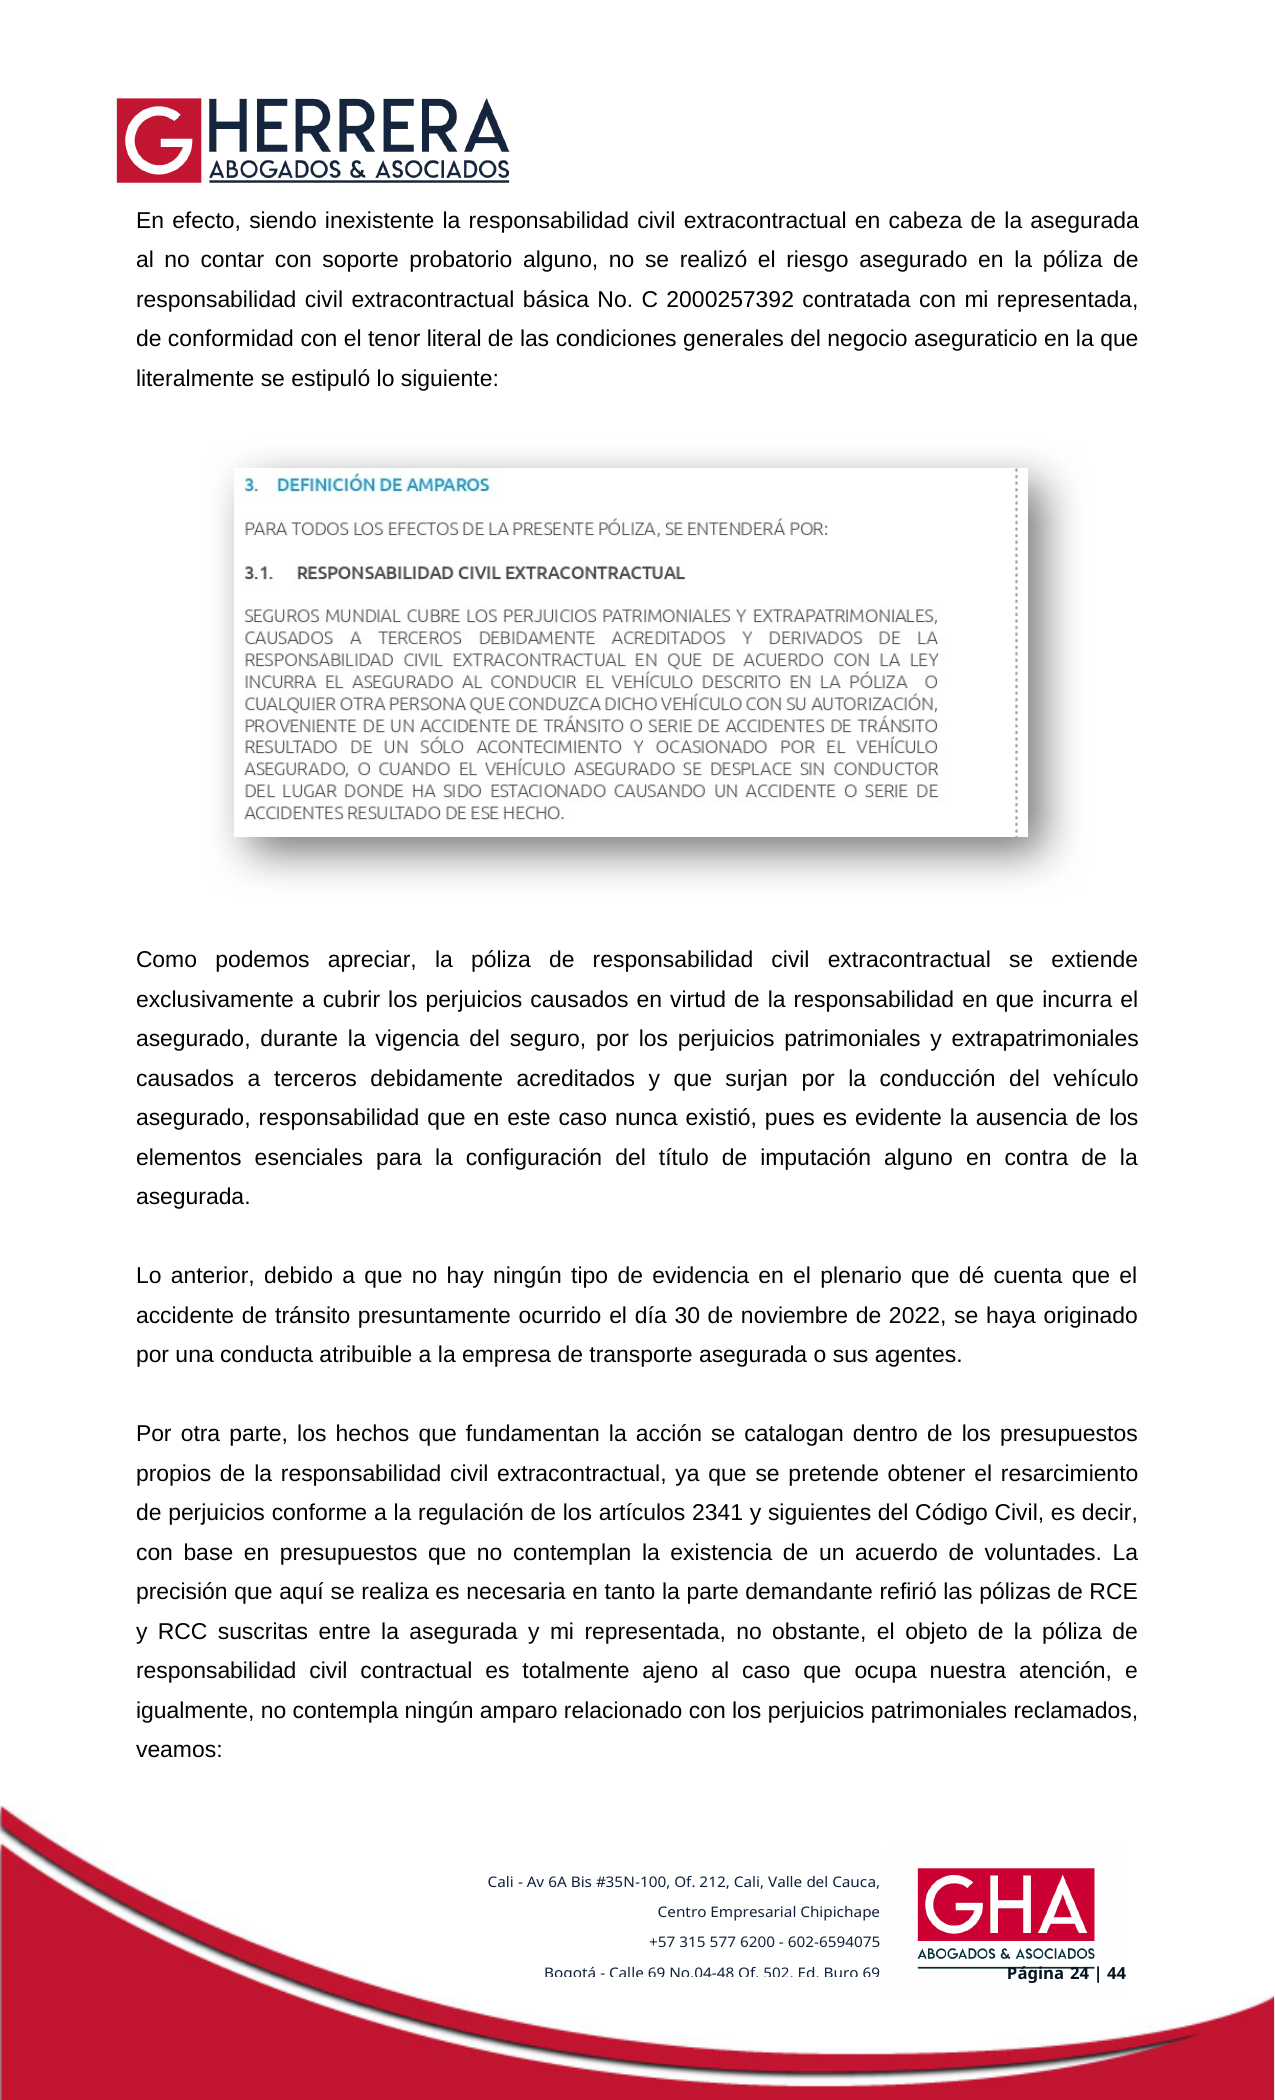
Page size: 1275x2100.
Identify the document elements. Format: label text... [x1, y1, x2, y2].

picture [0, 1793, 1275, 2100]
text Como podemos apreciar, la póliza de responsabilidad civil extracontractual se extiende exclusivamente a cubrir los perjuicios causados en virtud de la responsabilidad en que incurra el asegurado, durante la vigencia del seguro, por los perjuicios patrimoniales y extrapatrimoniales causados a terceros debidamente acreditados y que surjan por la conducción del vehículo asegurado, responsabilidad que en este caso nunca existió, pues es evidente la ausencia de los elementos esenciales para la configuración del título de imputación alguno en contra de la asegurada. [136, 946, 1139, 1210]
text En efecto, siendo inexistente la responsabilidad civil extracontractual en cabeza de la asegurada al no contar con soporte probatorio alguno, no se realizó el riesgo asegurado en la póliza de responsabilidad civil extracontractual básica No. C 2000257392 contratada con mi representada, de conformidad con el tenor literal de las condiciones generales del negocio aseguraticio en la que literalmente se estipuló lo siguiente: [136, 207, 1139, 391]
picture [96, 75, 529, 206]
text Lo anterior, debido a que no hay ningún tipo de evidencia en el plenario que dé cuenta que el accidente de tránsito presuntamente ocurrido el día 30 de noviembre de 2022, se haya originado por una conducta atribuible a la empresa de transporte asegurada o sus agentes. [136, 1262, 1139, 1368]
picture [234, 468, 1028, 837]
text Por otra parte, los hechos que fundamentan la acción se catalogan dentro de los presupuestos propios de la responsabilidad civil extracontractual, ya que se pretende obtener el resarcimiento de perjuicios conforme a la regulación de los artículos 2341 y siguientes del Código Civil, es decir, con base en presupuestos que no contemplan la existencia de un acuerdo de voluntades. La precisión que aquí se realiza es necesaria en tanto la parte demandante refirió las pólizas de RCE y RCC suscritas entre la asegurada y mi representada, no obstante, el objeto de la póliza de responsabilidad civil contractual es totalmente ajeno al caso que ocupa nuestra atención, e igualmente, no contempla ningún amparo relacionado con los perjuicios patrimoniales reclamados, veamos: [136, 1420, 1139, 1762]
